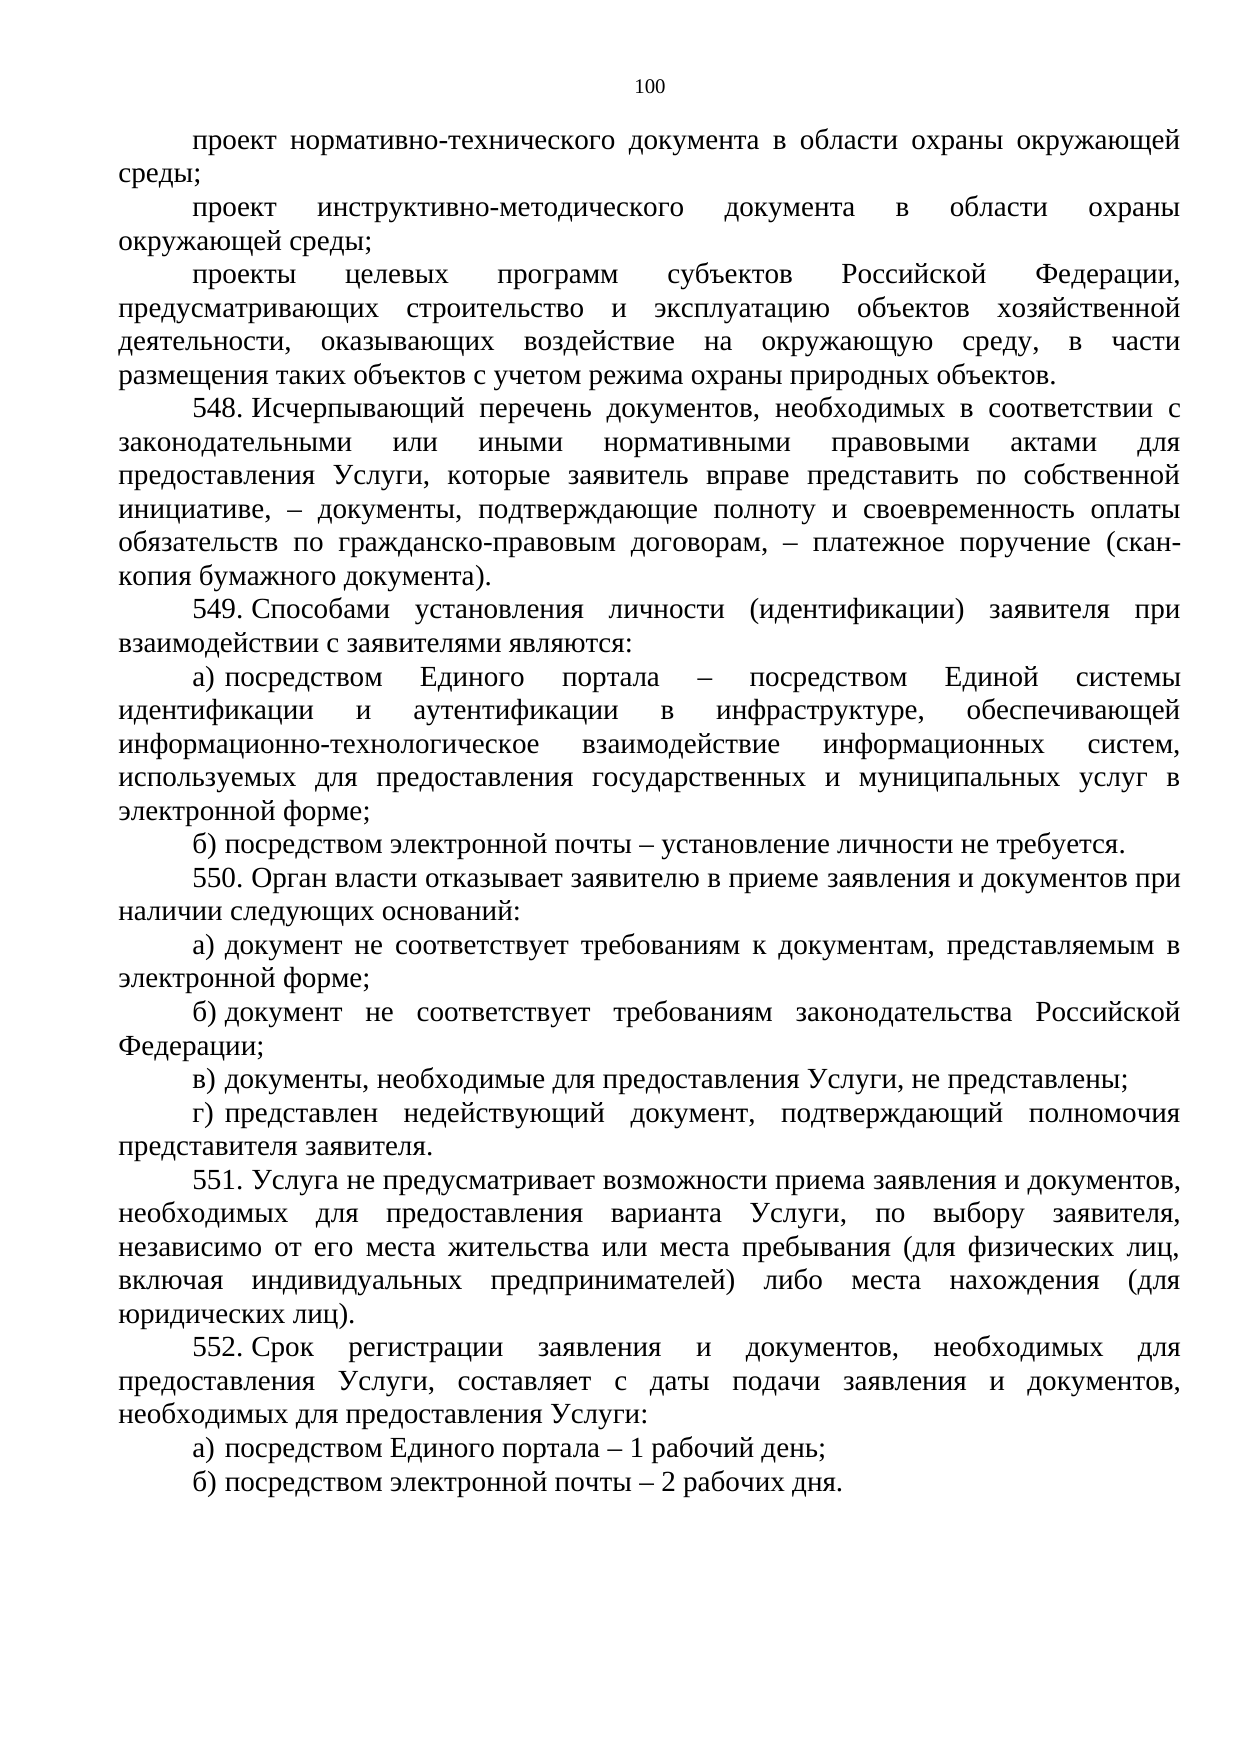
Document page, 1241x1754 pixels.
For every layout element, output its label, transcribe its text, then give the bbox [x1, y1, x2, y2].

text проекты целевых программ субъектов Российской Федерации, предусматривающих строительство и эксплуатацию объектов хозяйственной деятельности, оказывающих воздействие на окружающую среду, в части размещения таких объектов с учетом режима охраны природных объектов. [118, 256, 1181, 390]
list документ не соответствует требованиям к документам, представляемым в электронной форме; [118, 927, 1181, 994]
list Орган власти отказывает заявителю в приеме заявления и документов при наличии следующих оснований: [118, 860, 1181, 927]
list посредством Единого портала – 1 рабочий день; [118, 1430, 1181, 1464]
list представлен недействующий документ, подтверждающий полномочия представителя заявителя. [118, 1095, 1181, 1162]
list посредством электронной почты – установление личности не требуется. [118, 826, 1181, 860]
list Срок регистрации заявления и документов, необходимых для предоставления Услуги, составляет с даты подачи заявления и документов, необходимых для предоставления Услуги: [118, 1329, 1181, 1430]
text проект инструктивно-методического документа в области охраны окружающей среды; [118, 189, 1181, 256]
list Исчерпывающий перечень документов, необходимых в соответствии с законодательными или иными нормативными правовыми актами для предоставления Услуги, которые заявитель вправе представить по собственной инициативе, – документы, подтверждающие полноту и своевременность оплаты обязательств по гражданско-правовым договорам, – платежное поручение (скан-копия бумажного документа). [118, 390, 1181, 592]
text проект нормативно-технического документа в области охраны окружающей среды; [118, 122, 1181, 189]
list документ не соответствует требованиям законодательства Российской Федерации; [118, 994, 1181, 1061]
list посредством электронной почты – 2 рабочих дня. [118, 1464, 1181, 1497]
list посредством Единого портала – посредством Единой системы идентификации и аутентификации в инфраструктуре, обеспечивающей информационно-технологическое взаимодействие информационных систем, используемых для предоставления государственных и муниципальных услуг в электронной форме; [118, 659, 1181, 826]
list Способами установления личности (идентификации) заявителя при взаимодействии с заявителями являются: [118, 592, 1181, 659]
list документы, необходимые для предоставления Услуги, не представлены; [118, 1061, 1181, 1095]
list Услуга не предусматривает возможности приема заявления и документов, необходимых для предоставления варианта Услуги, по выбору заявителя, независимо от его места жительства или места пребывания (для физических лиц, включая индивидуальных предпринимателей) либо места нахождения (для юридических лиц). [118, 1162, 1181, 1329]
